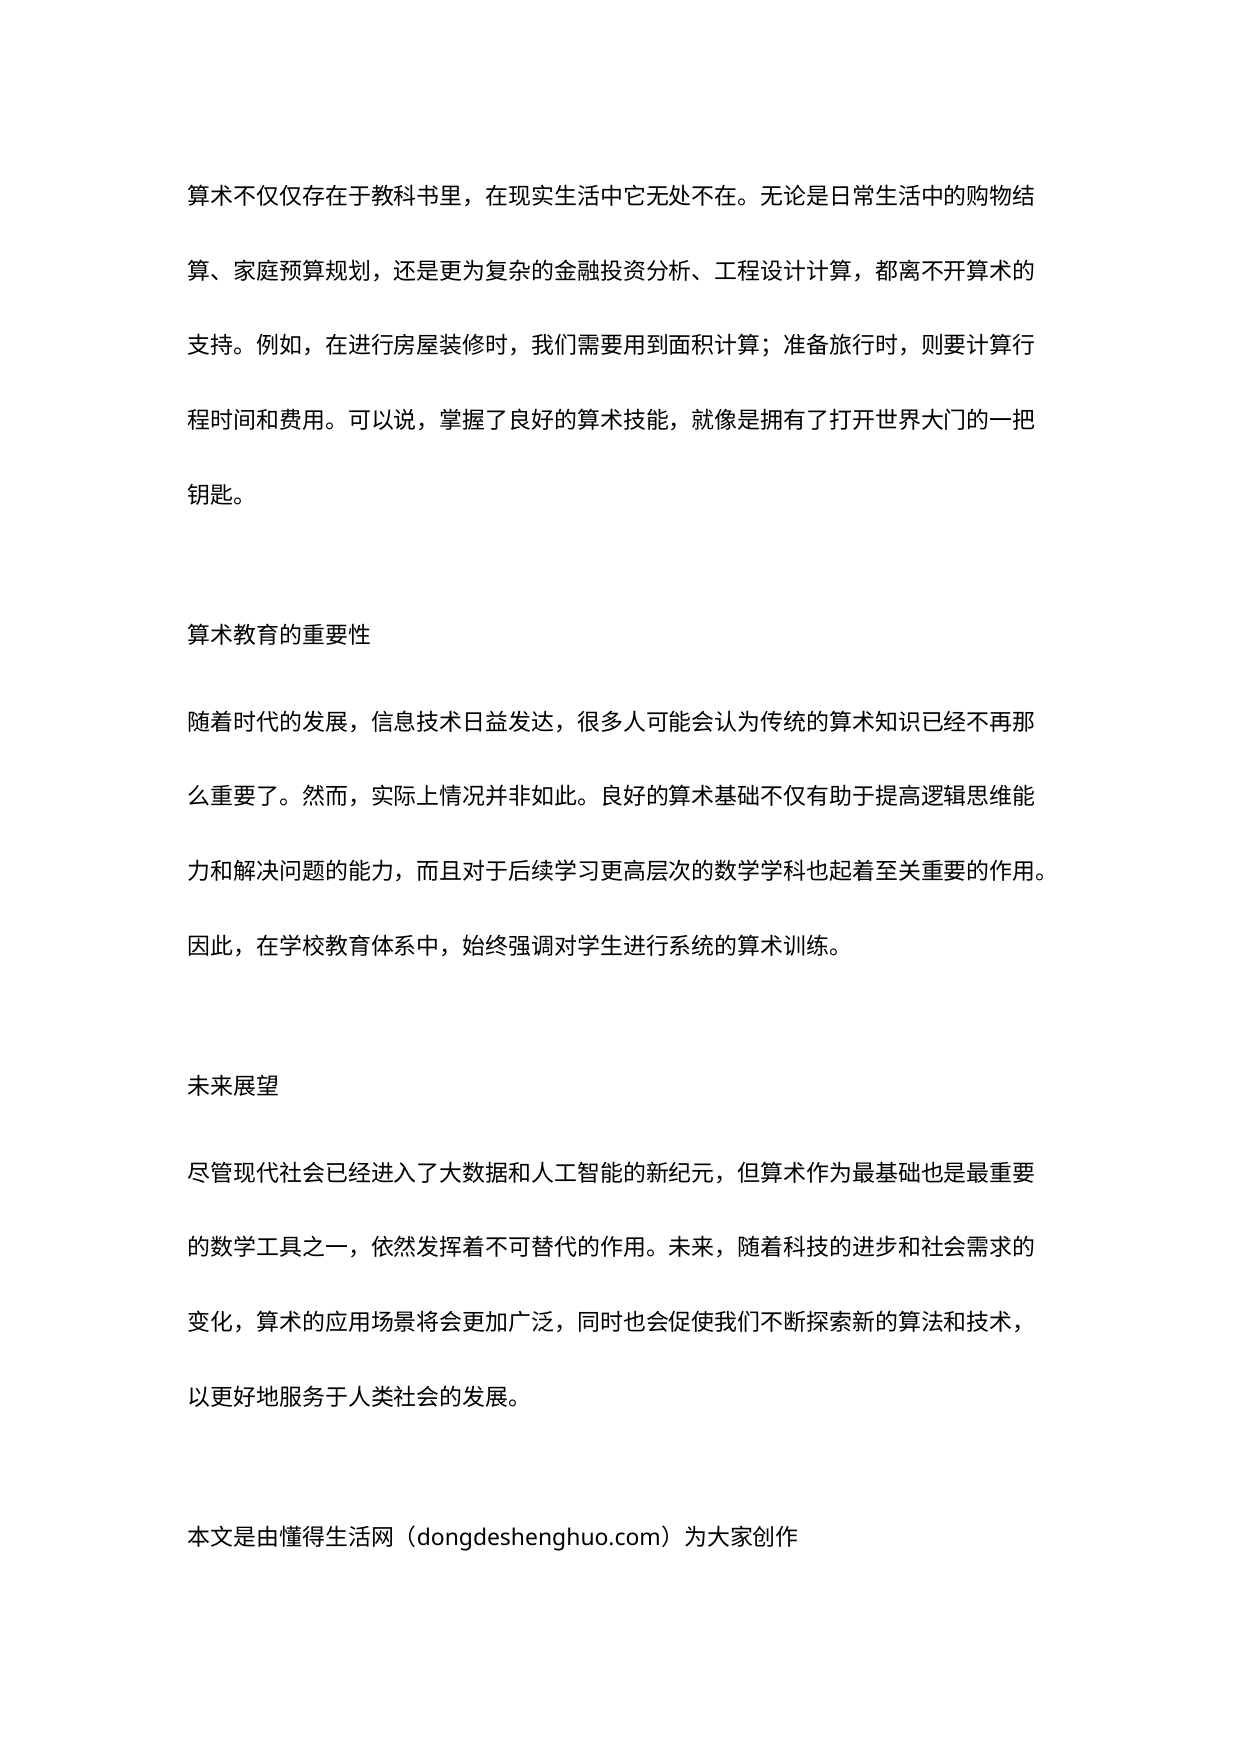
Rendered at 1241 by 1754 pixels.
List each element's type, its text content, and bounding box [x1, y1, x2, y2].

text 未来展望 [187, 1052, 1053, 1117]
text 算术教育的重要性 [187, 601, 1053, 666]
text 尽管现代社会已经进入了大数据和人工智能的新纪元，但算术作为最基础也是最重要的数学工具之一，依然发挥着不可替代的作用。未来，随着科技的进步和社会需求的变化，算术的应用场景将会更加广泛，同时也会促使我们不断探索新的算法和技术，以更好地服务于人类社会的发展。 [187, 1139, 1053, 1428]
text 算术不仅仅存在于教科书里，在现实生活中它无处不在。无论是日常生活中的购物结算、家庭预算规划，还是更为复杂的金融投资分析、工程设计计算，都离不开算术的支持。例如，在进行房屋装修时，我们需要用到面积计算；准备旅行时，则要计算行程时间和费用。可以说，掌握了良好的算术技能，就像是拥有了打开世界大门的一把钥匙。 [187, 162, 1053, 526]
text 本文是由懂得生活网（dongdeshenghuo.com）为大家创作 [187, 1503, 1053, 1568]
text 随着时代的发展，信息技术日益发达，很多人可能会认为传统的算术知识已经不再那么重要了。然而，实际上情况并非如此。良好的算术基础不仅有助于提高逻辑思维能力和解决问题的能力，而且对于后续学习更高层次的数学学科也起着至关重要的作用。因此，在学校教育体系中，始终强调对学生进行系统的算术训练。 [187, 688, 1053, 977]
